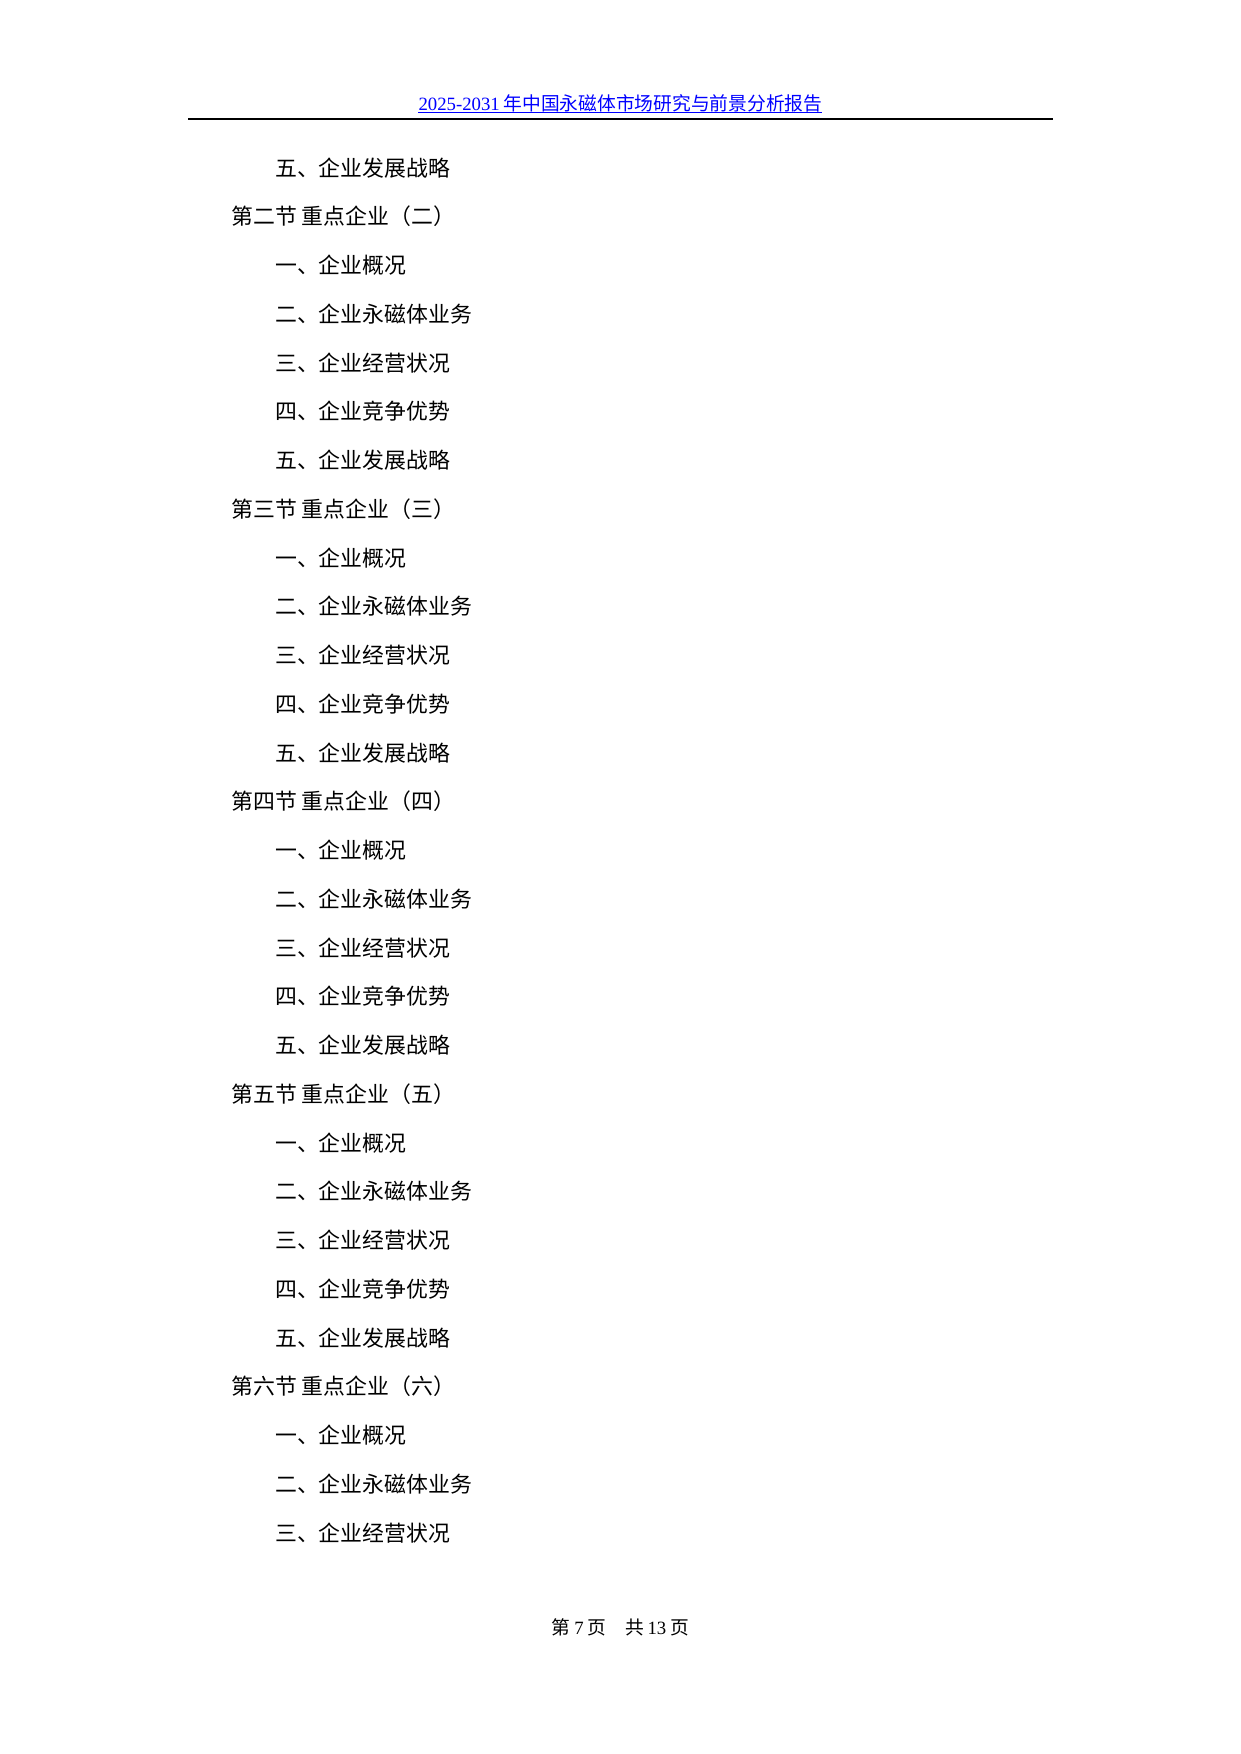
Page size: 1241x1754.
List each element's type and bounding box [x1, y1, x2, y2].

text [187, 150, 1053, 1548]
